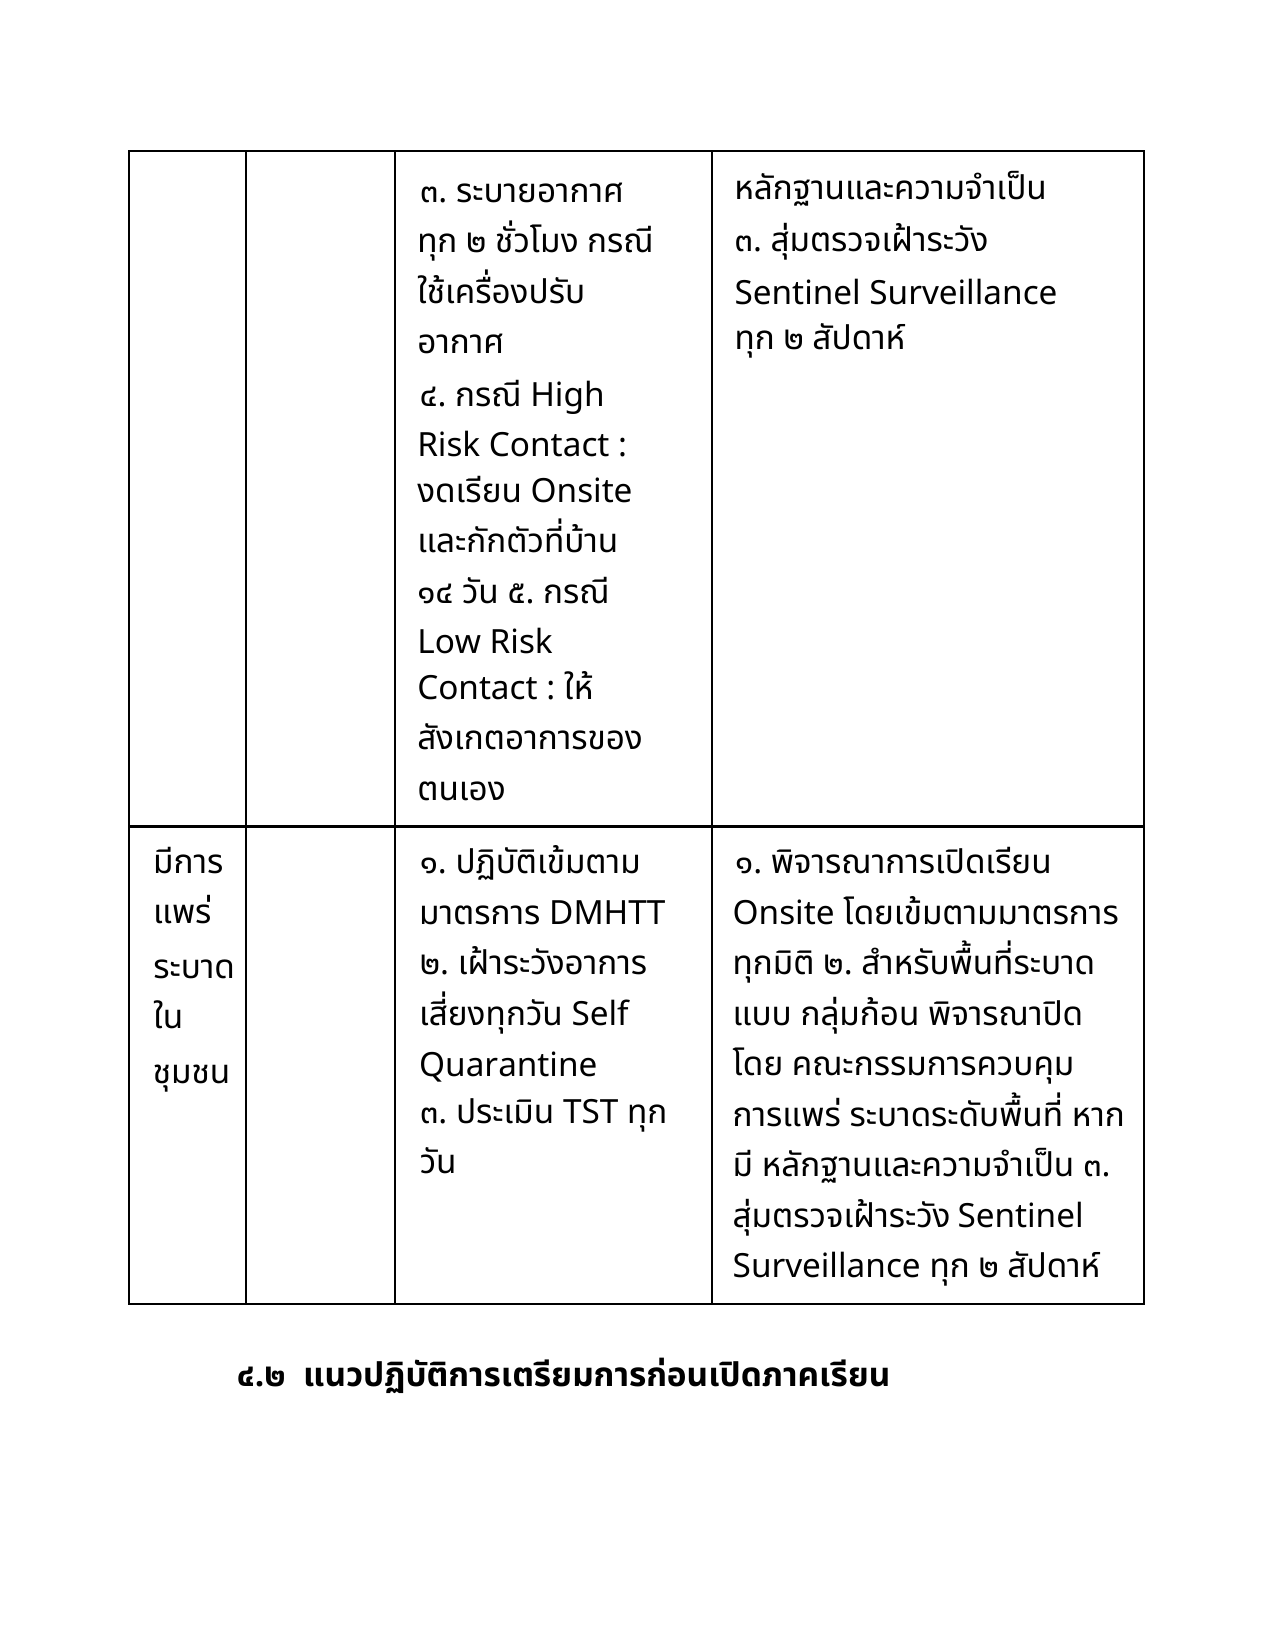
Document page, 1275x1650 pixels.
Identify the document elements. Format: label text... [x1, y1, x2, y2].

table_cell [247, 152, 394, 825]
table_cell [130, 152, 245, 825]
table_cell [713, 152, 1143, 825]
table_cell ๑. ปฏิบัติเข้มตามมาตรการ DMHTT ๒. เฝ้าระวังอาการเสี่ยงทุกวัน Self Quarantine ๓. ประเมิน TST ทุกวัน [396, 828, 711, 1303]
table_cell ๑. พิจารณาการเปิดเรียน Onsite โดยเข้มตามมาตรการทุกมิติ ๒. สำหรับพื้นที่ระบาดแบบ กลุ่มก้อน พิจารณาปิดโดย คณะกรรมการควบคุม การแพร่ ระบาดระดับพื้นที่ หากมี หลักฐานและความจำเป็น ๓. สุ่มตรวจเฝ้าระวังSentinel Surveillance ทุก ๒ สัปดาห์ [713, 828, 1143, 1303]
table_cell มีการแพร่ ระบาดใน ชุมชน [130, 828, 245, 1303]
table_cell [247, 828, 394, 1303]
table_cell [396, 152, 711, 825]
text ๔.๒ แนวปฏิบัติการเตรียมการก่อนเปิดภาคเรียน [150, 1351, 1125, 1401]
